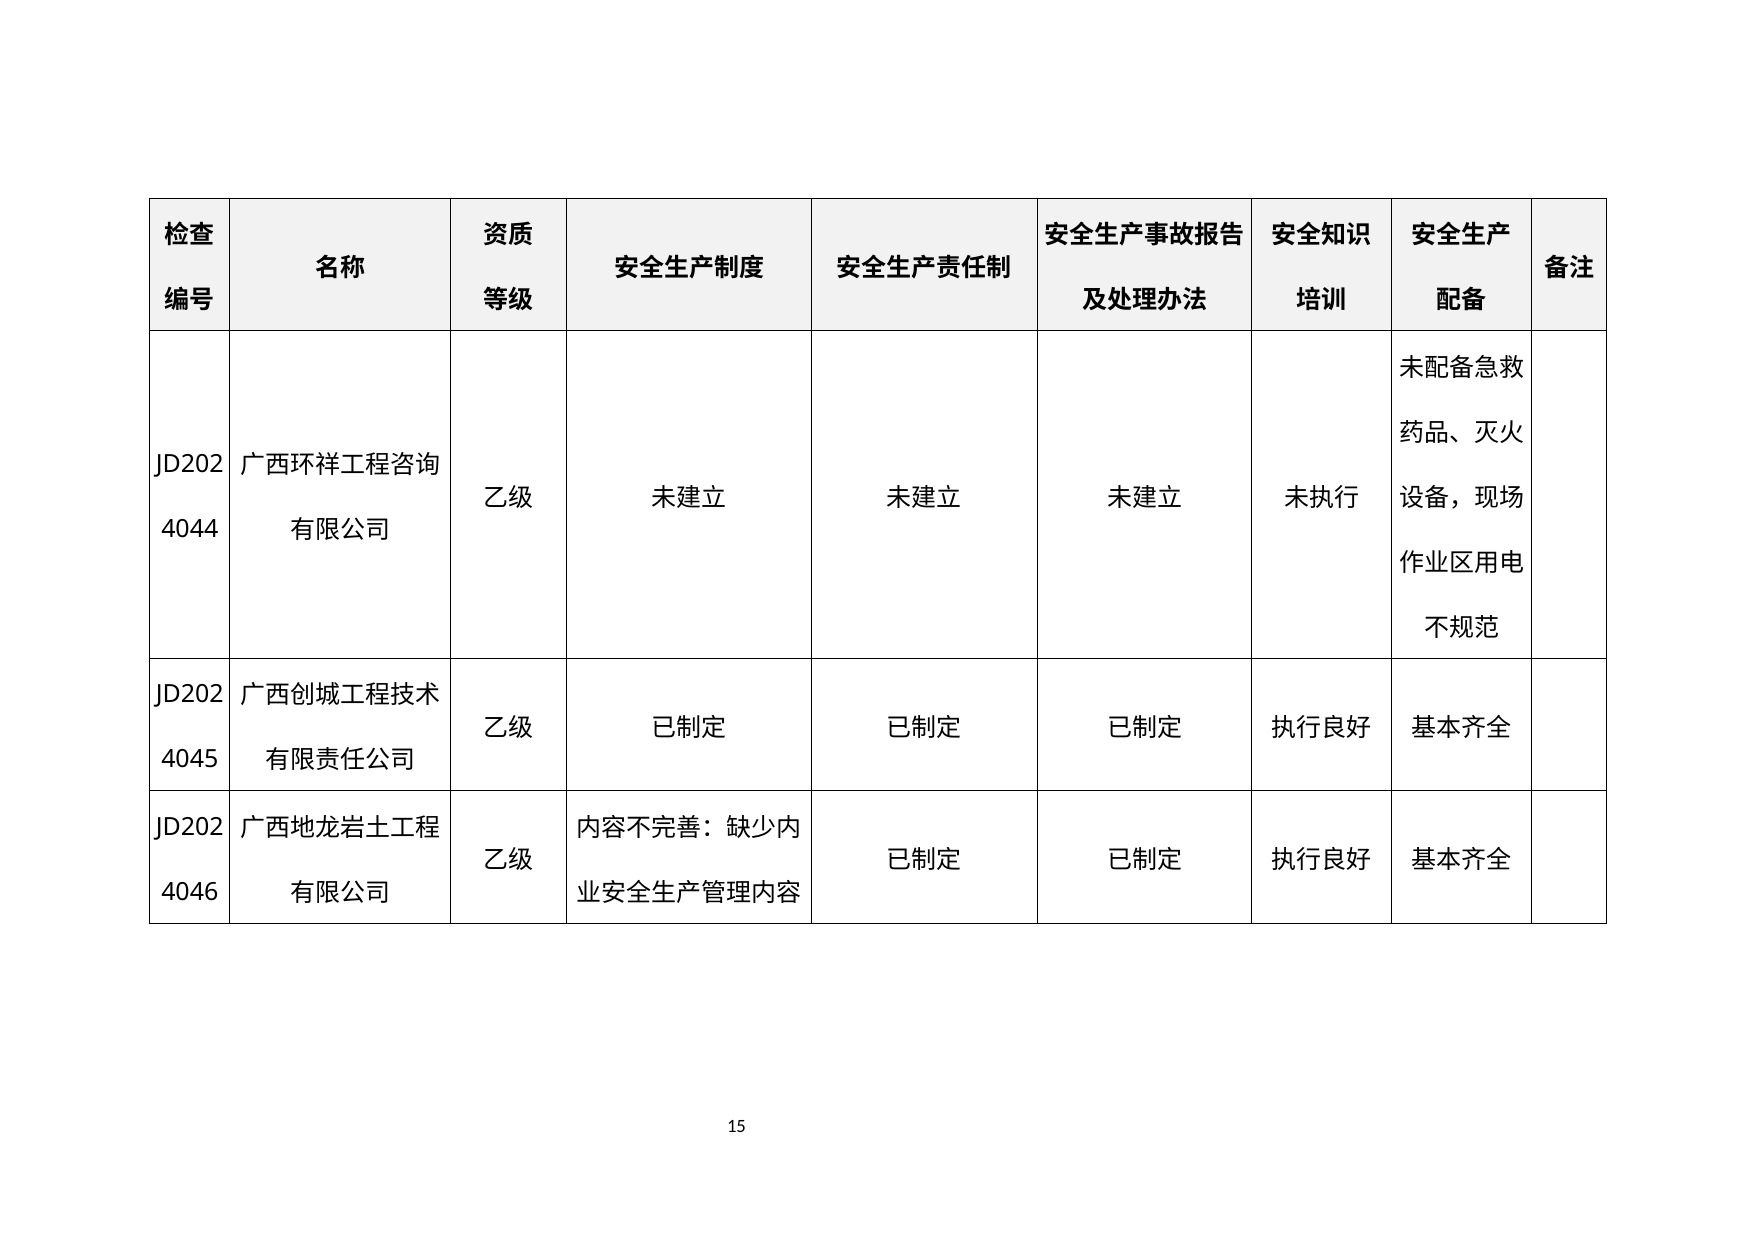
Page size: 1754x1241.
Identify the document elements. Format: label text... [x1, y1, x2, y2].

table_cell 基本齐全 [1392, 659, 1531, 790]
table_cell 执行良好 [1252, 659, 1391, 790]
table_cell [1532, 331, 1606, 658]
table_cell 乙级 [451, 791, 566, 923]
table_cell JD2024046 [150, 791, 229, 923]
table_cell 乙级 [451, 331, 566, 658]
table_cell JD2024045 [150, 659, 229, 790]
table_cell 内容不完善：缺少内业安全生产管理内容 [567, 791, 811, 923]
table_cell 广西创城工程技术有限责任公司 [230, 659, 450, 790]
table_header 资质 等级 [451, 199, 566, 330]
table_cell 乙级 [451, 659, 566, 790]
table_cell 已制定 [812, 659, 1037, 790]
table_cell 未配备急救药品、灭火设备，现场作业区用电不规范 [1392, 331, 1531, 658]
table_header 安全生产责任制 [812, 199, 1037, 330]
table_cell 广西环祥工程咨询有限公司 [230, 331, 450, 658]
table_cell JD2024044 [150, 331, 229, 658]
table_header 安全生产 配备 [1392, 199, 1531, 330]
table_cell 基本齐全 [1392, 791, 1531, 923]
table_cell [1532, 659, 1606, 790]
table_cell 已制定 [1038, 659, 1251, 790]
table_cell 已制定 [812, 791, 1037, 923]
table_cell 未建立 [812, 331, 1037, 658]
table_header 安全知识 培训 [1252, 199, 1391, 330]
table_cell 广西地龙岩土工程有限公司 [230, 791, 450, 923]
table_cell 执行良好 [1252, 791, 1391, 923]
table_header 安全生产制度 [567, 199, 811, 330]
table_header 备注 [1532, 199, 1606, 330]
table_header 安全生产事故报告及处理办法 [1038, 199, 1251, 330]
table_cell [1532, 791, 1606, 923]
table_header 名称 [230, 199, 450, 330]
table_cell 未建立 [1038, 331, 1251, 658]
table_cell 已制定 [567, 659, 811, 790]
table_header 检查 编号 [150, 199, 229, 330]
table_cell 未建立 [567, 331, 811, 658]
table_cell 已制定 [1038, 791, 1251, 923]
table_cell 未执行 [1252, 331, 1391, 658]
